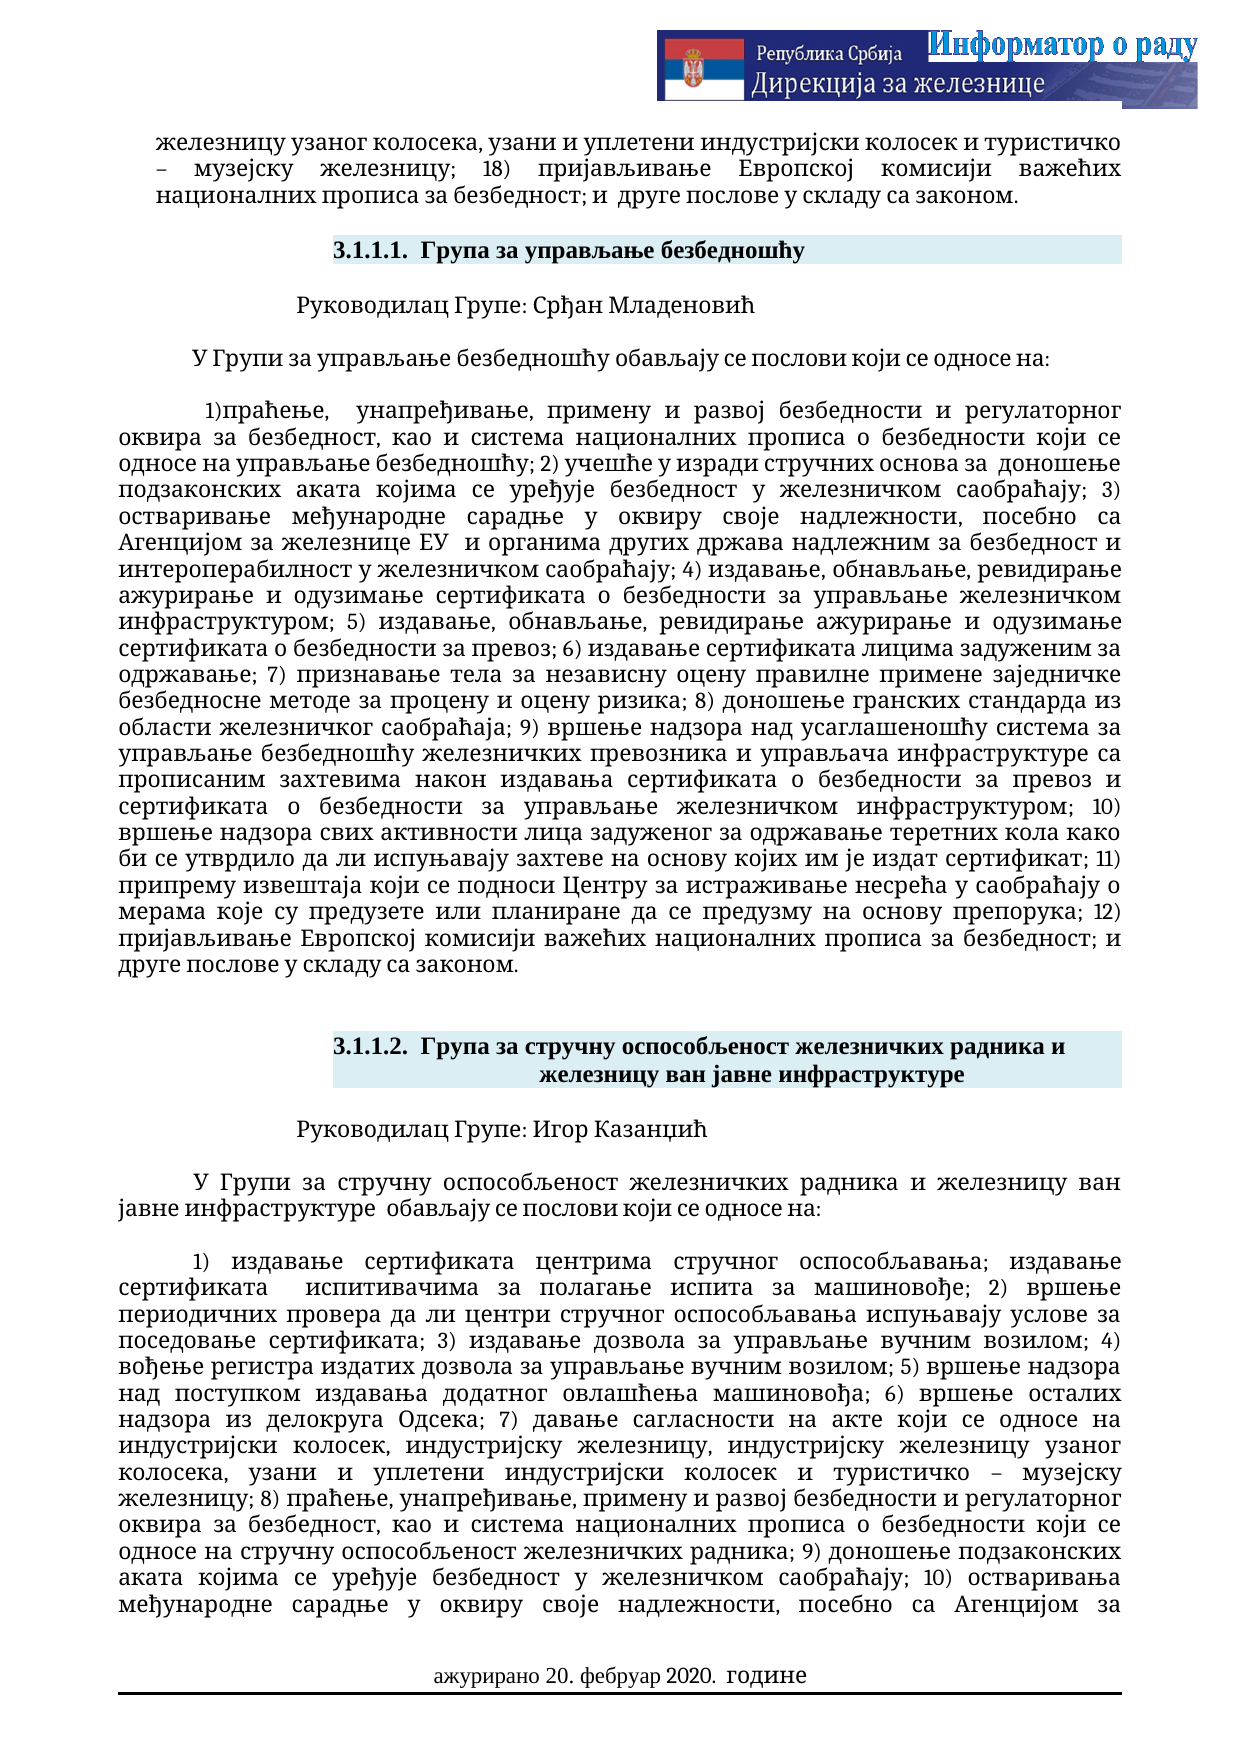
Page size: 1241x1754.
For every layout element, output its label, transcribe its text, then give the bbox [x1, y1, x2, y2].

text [118, 1249, 1122, 1618]
subtitle железницу ван јавне инфраструктуре [333, 1059, 1122, 1088]
text 1)праћење, унапређивање, примену и развој безбедности и регулаторног оквира за безбедност, као и система националних прописа о безбедности који се односе на управљање безбедношћу; 2) учешће у изради стручних основа за доношење подзаконских аката којима се уређује безбедност у железничком саобраћају; 3) остваривање међународне сарадње у оквиру своје надлежности, посебно са Агенцијом за железнице ЕУ и органима других држава надлежним за безбедност и интероперабилност у железничком саобраћају; 4) издавање, обнављање, ревидирање ажурирање и одузимање сертификата о безбедности за управљање железничком инфраструктуром; 5) издавање, обнављање, ревидирање ажурирање и одузимање сертификата о безбедности за превоз; 6) издавање сертификата лицима задуженим за одржавање; 7) признавање тела за независну оцену правилне примене заједничке безбедносне методе за процену и оцену ризика; 8) доношење гранских стандарда из области железничког саобраћаја; 9) вршење надзора над усаглашеношћу система за управљање безбедношћу железничких превозника и управљача инфраструктуре са прописаним захтевима након издавања сертификата о безбедности за превоз и сертификата о безбедности за управљање железничком инфраструктуром; 10) вршење надзора свих активности лица задуженог за одржавање теретних кола како би се утврдило да ли испуњавају захтеве на основу којих им је издат сертификат; 11) припрему извештаја који се подноси Центру за истраживање несрећа у саобраћају о мерама које су предузете или планиране да се предузму на основу препорука; 12) пријављивање Европској комисији важећих националних прописа за безбедност; и друге послове у складу са законом. [118, 398, 1122, 978]
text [156, 130, 1122, 209]
text Руководилац Групе: Срђан Младеновић [156, 293, 1122, 319]
picture [937, 30, 943, 44]
picture [657, 30, 1198, 109]
subtitle 3.1.1.1. Група за управљање безбедношћу [333, 235, 1122, 264]
text У Групи за стручну оспособљеност железничких радника и железницу ван јавне инфраструктуре обављају се послови који се односе на: [118, 1170, 1122, 1222]
text Руководилац Групе: Игор Казанџић [156, 1117, 1122, 1143]
subtitle 3.1.1.2. Група за стручну оспособљеност железничких радника и [333, 1031, 1122, 1059]
text У Групи за управљање безбедношћу обављају се послови који се односе на: [118, 346, 1122, 372]
